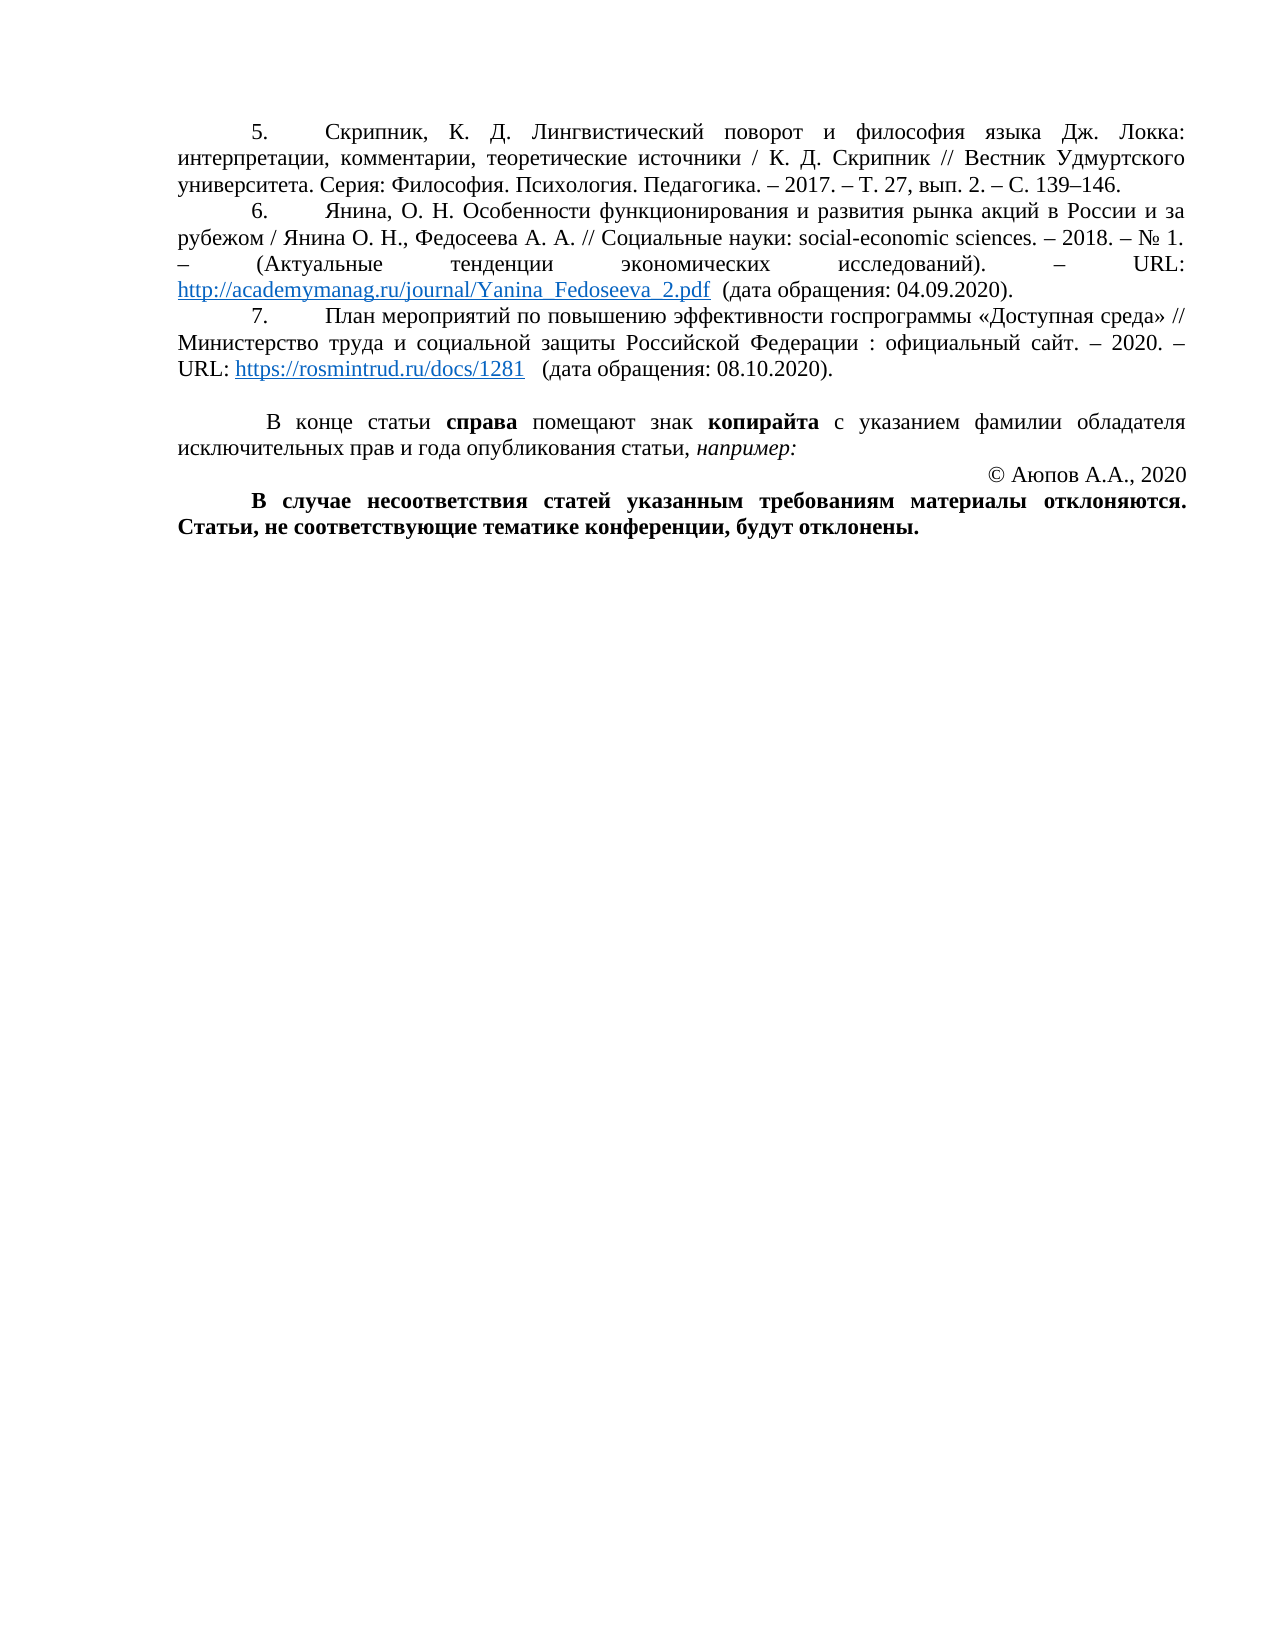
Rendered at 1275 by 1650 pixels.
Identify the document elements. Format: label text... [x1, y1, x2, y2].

text 6. Янина, О. Н. Особенности функционирования и развития рынка акций в России и за рубежом / Янина О. Н., Федосеева А. А. // Социальные науки: social-economic sciences. – 2018. – № 1. – (Актуальные тенденции экономических исследований). – URL: http://academymanag.ru/journal/Yanina_Fedoseeva_2.pdf (дата обращения: 04.09.2020). [177, 197, 1186, 303]
text В конце статьи справа помещают знак копирайта с указанием фамилии обладателя исключительных прав и года опубликования статьи, например: [177, 408, 1186, 461]
text 7. План мероприятий по повышению эффективности госпрограммы «Доступная среда» // Министерство труда и социальной защиты Российской Федерации : официальный сайт. – 2020. – URL: https://rosmintrud.ru/docs/1281 (дата обращения: 08.10.2020). [177, 303, 1186, 382]
text © Аюпов А.А., 2020 [177, 461, 1186, 487]
text В случае несоответствия статей указанным требованиям материалы отклоняются. Статьи, не соответствующие тематике конференции, будут отклонены. [177, 487, 1186, 540]
text 5. Скрипник, К. Д. Лингвистический поворот и философия языка Дж. Локка: интерпретации, комментарии, теоретические источники / К. Д. Скрипник // Вестник Удмуртского университета. Серия: Философия. Психология. Педагогика. – 2017. – Т. 27, вып. 2. – С. 139–146. [177, 118, 1186, 197]
